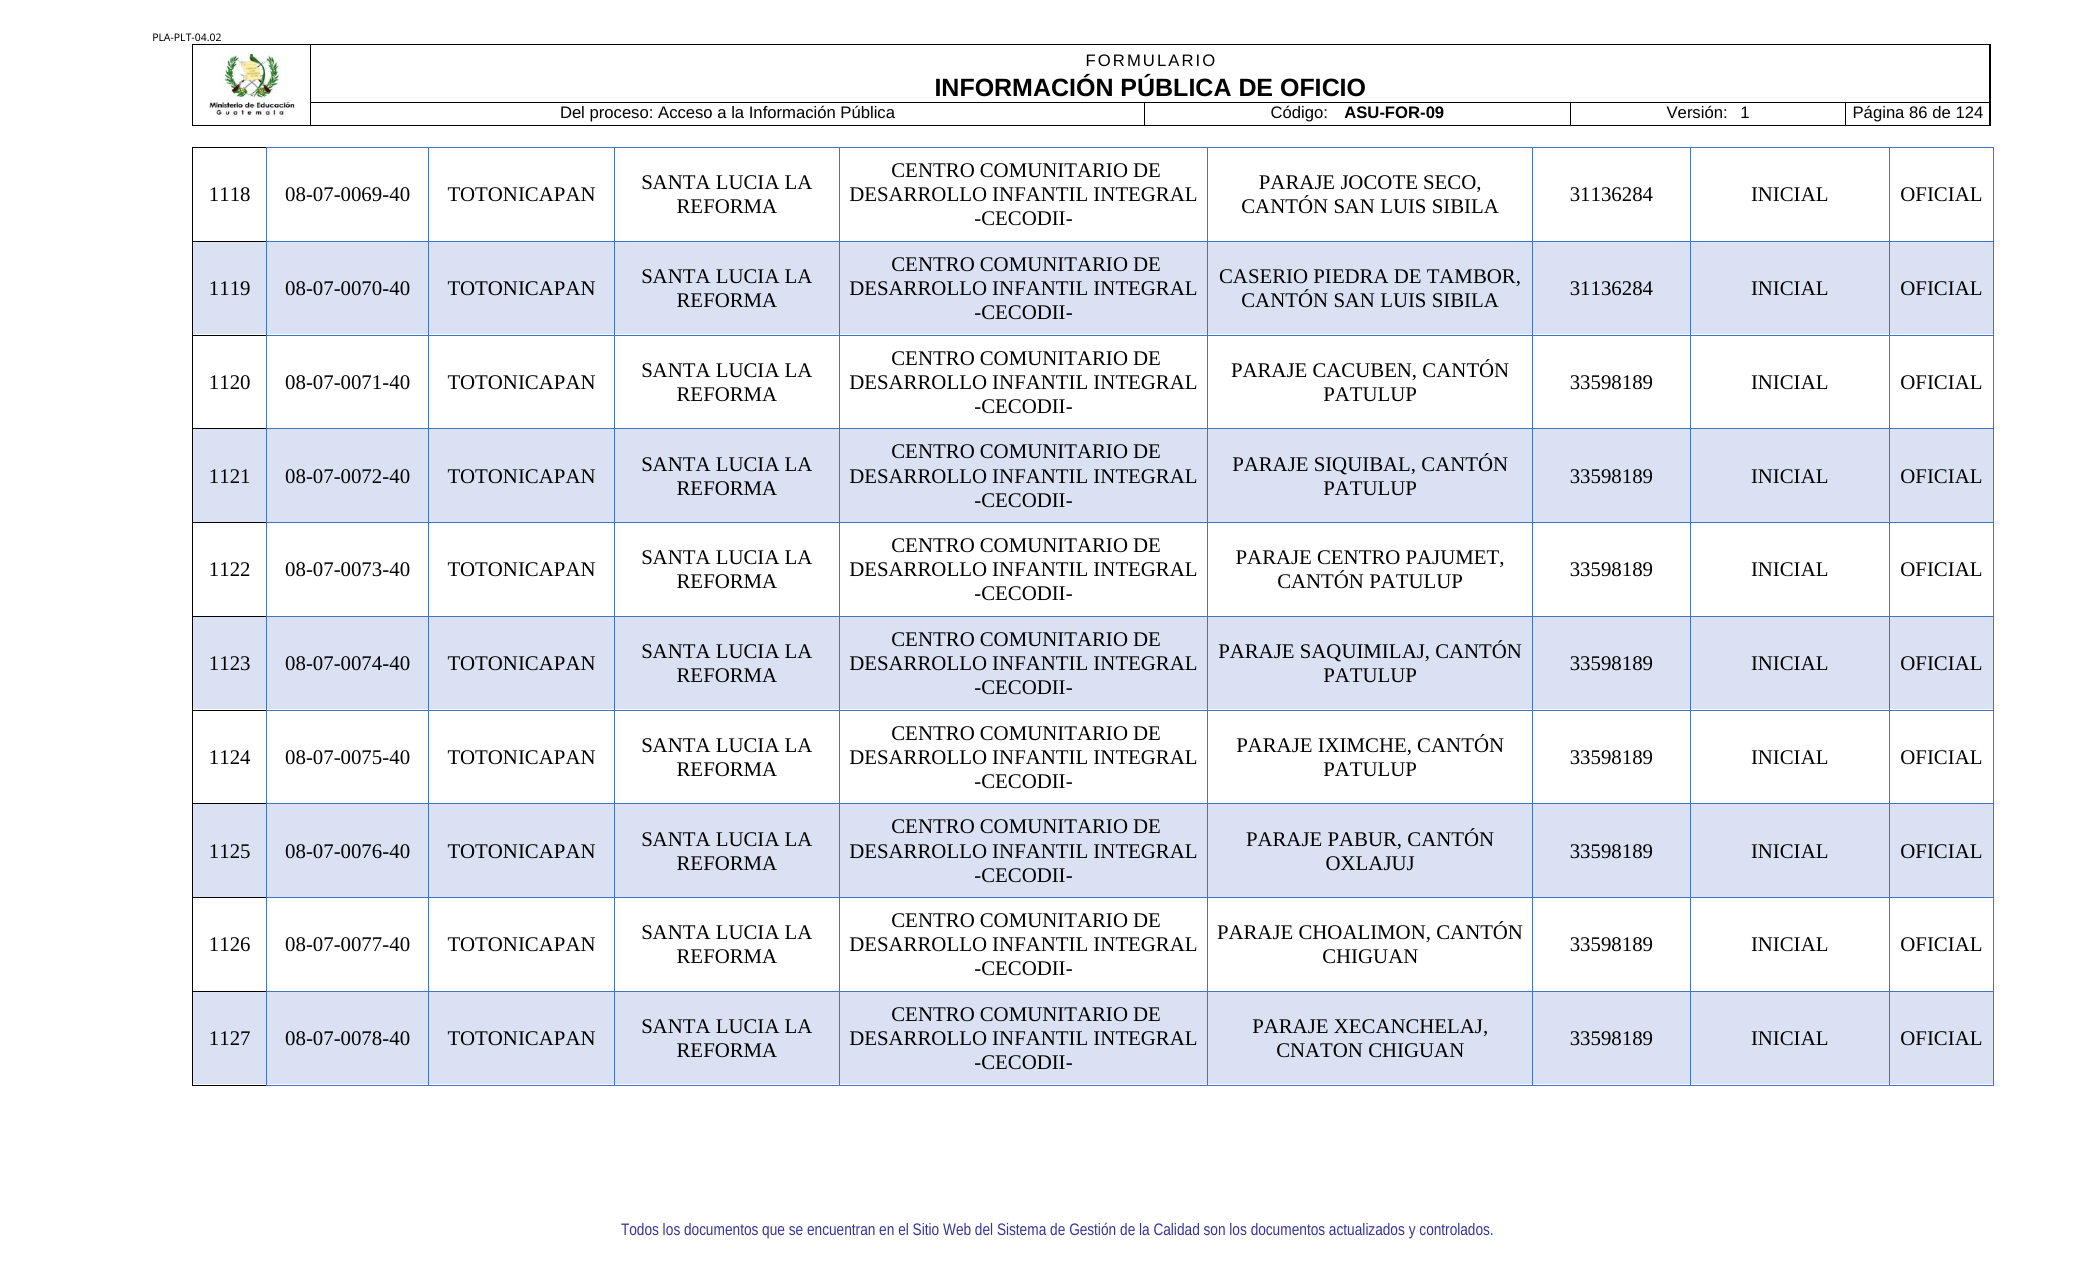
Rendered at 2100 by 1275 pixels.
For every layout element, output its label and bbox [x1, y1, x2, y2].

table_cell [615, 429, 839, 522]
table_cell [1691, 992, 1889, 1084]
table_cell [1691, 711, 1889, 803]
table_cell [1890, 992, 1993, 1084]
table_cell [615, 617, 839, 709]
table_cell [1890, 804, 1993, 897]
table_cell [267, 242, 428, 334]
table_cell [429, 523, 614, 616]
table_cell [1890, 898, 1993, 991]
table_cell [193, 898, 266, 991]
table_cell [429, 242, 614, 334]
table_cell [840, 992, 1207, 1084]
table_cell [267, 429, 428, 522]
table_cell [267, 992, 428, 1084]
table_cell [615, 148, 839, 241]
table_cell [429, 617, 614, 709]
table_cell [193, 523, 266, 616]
picture [208, 51, 295, 117]
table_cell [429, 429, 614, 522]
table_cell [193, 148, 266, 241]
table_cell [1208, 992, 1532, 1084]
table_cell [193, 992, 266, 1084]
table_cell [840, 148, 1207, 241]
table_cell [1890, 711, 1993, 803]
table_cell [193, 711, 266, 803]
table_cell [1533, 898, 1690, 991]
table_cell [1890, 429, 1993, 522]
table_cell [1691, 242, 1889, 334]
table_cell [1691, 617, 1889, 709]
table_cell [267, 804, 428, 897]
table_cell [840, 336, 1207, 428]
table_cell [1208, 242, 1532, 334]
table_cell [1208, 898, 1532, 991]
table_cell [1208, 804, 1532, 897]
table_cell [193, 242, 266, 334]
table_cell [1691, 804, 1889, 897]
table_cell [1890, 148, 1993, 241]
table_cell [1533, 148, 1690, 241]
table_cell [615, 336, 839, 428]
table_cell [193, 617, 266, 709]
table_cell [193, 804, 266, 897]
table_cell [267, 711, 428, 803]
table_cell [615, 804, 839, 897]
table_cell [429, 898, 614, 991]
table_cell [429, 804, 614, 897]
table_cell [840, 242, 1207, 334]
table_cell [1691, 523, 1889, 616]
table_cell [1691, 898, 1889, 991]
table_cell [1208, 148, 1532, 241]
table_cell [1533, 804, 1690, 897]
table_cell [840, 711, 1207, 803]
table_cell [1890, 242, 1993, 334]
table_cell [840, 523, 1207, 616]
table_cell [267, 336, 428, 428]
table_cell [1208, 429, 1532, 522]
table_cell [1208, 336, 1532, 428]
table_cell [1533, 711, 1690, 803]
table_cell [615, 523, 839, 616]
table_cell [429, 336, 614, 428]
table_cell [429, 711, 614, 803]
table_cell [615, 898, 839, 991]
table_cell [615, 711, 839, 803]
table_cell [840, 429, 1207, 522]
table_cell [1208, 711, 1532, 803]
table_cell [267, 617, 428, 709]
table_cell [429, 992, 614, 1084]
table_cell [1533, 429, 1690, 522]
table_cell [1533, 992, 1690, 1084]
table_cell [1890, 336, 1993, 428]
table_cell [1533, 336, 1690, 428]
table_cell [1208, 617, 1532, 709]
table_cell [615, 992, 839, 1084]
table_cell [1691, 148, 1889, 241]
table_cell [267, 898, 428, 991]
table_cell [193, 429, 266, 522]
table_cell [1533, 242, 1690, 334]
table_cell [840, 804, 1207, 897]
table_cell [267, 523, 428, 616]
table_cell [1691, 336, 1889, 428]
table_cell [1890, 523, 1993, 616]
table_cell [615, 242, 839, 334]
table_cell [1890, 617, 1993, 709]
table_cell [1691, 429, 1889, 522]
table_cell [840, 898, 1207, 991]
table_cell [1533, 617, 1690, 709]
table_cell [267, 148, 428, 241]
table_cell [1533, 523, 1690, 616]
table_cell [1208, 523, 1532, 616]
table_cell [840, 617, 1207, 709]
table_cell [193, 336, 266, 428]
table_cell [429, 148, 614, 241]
